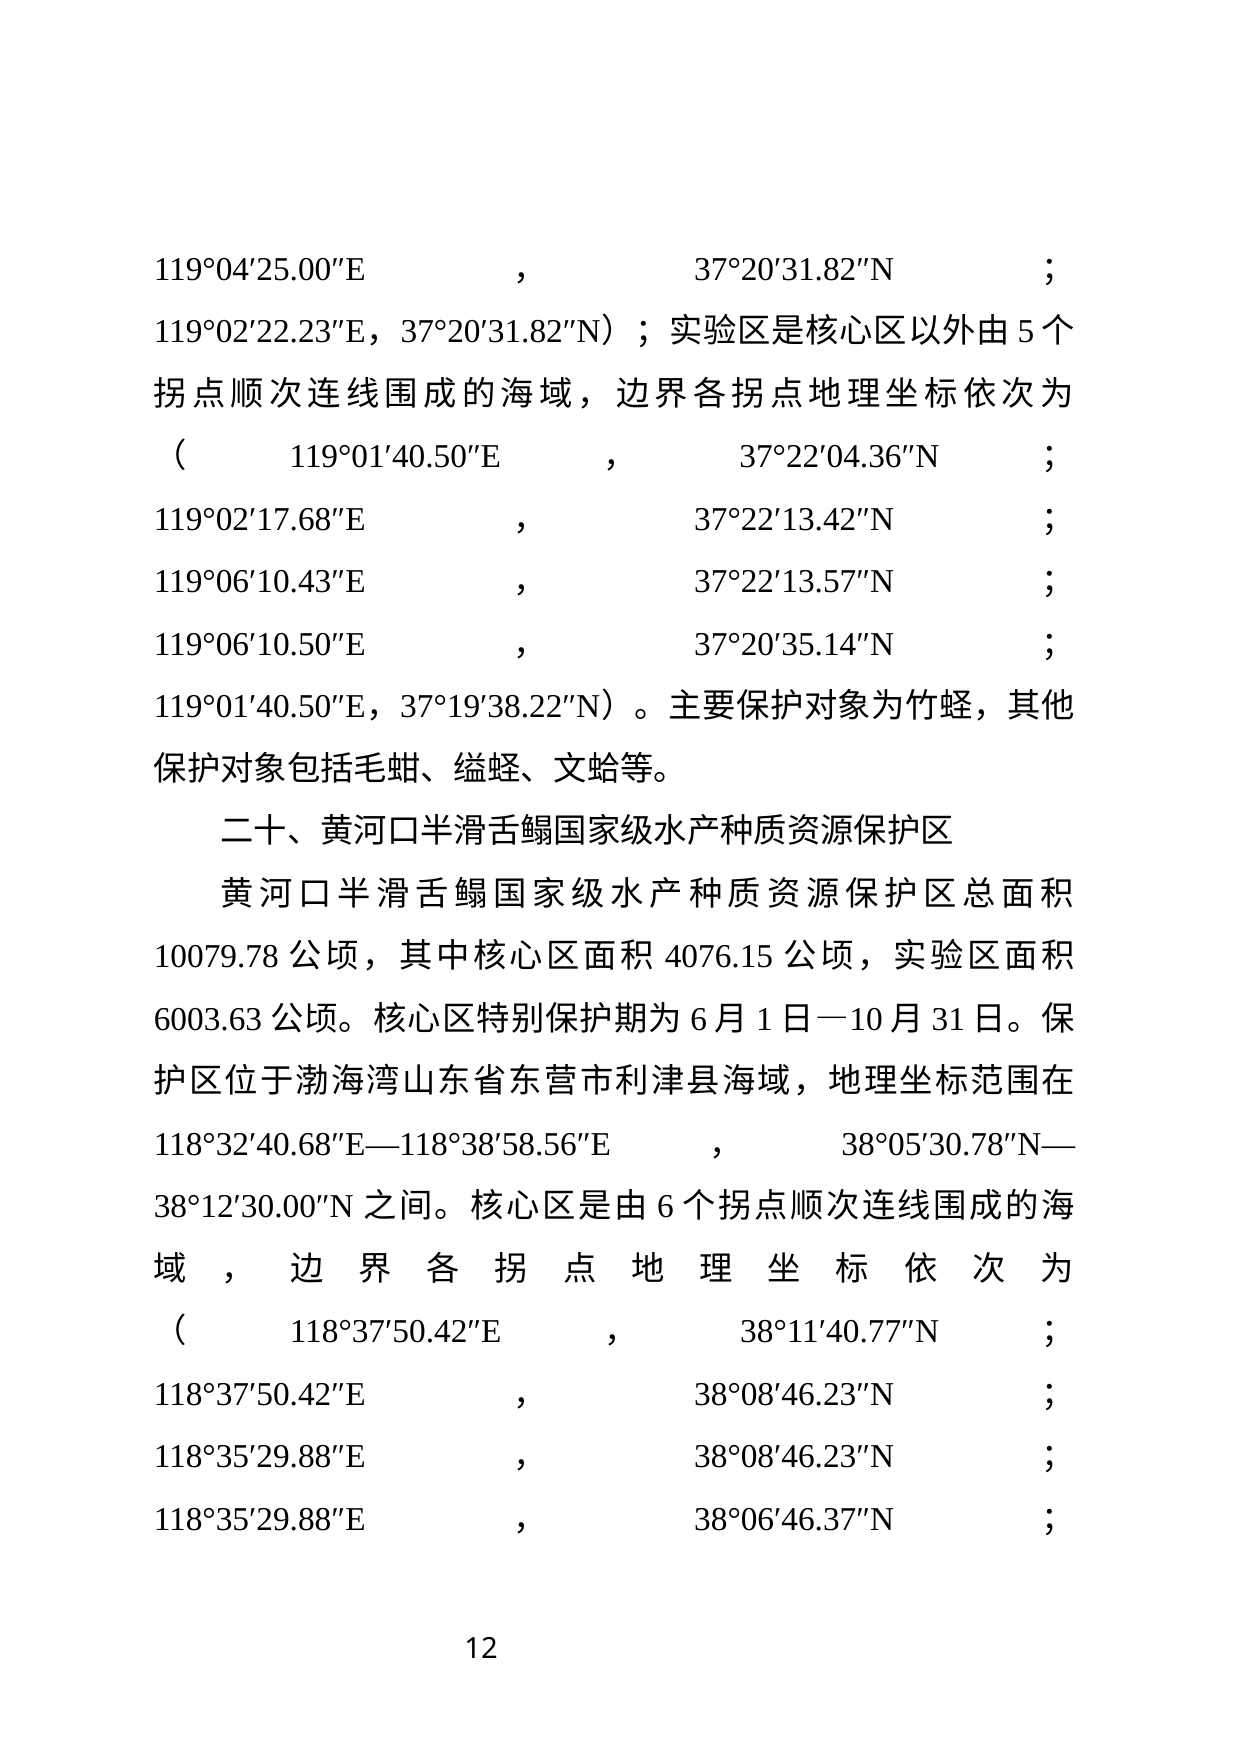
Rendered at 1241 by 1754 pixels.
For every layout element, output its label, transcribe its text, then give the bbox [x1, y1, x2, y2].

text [153, 855, 1075, 1542]
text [153, 230, 1075, 792]
text 二十、黄河口半滑舌鳎国家级水产种质资源保护区 [153, 792, 1075, 855]
